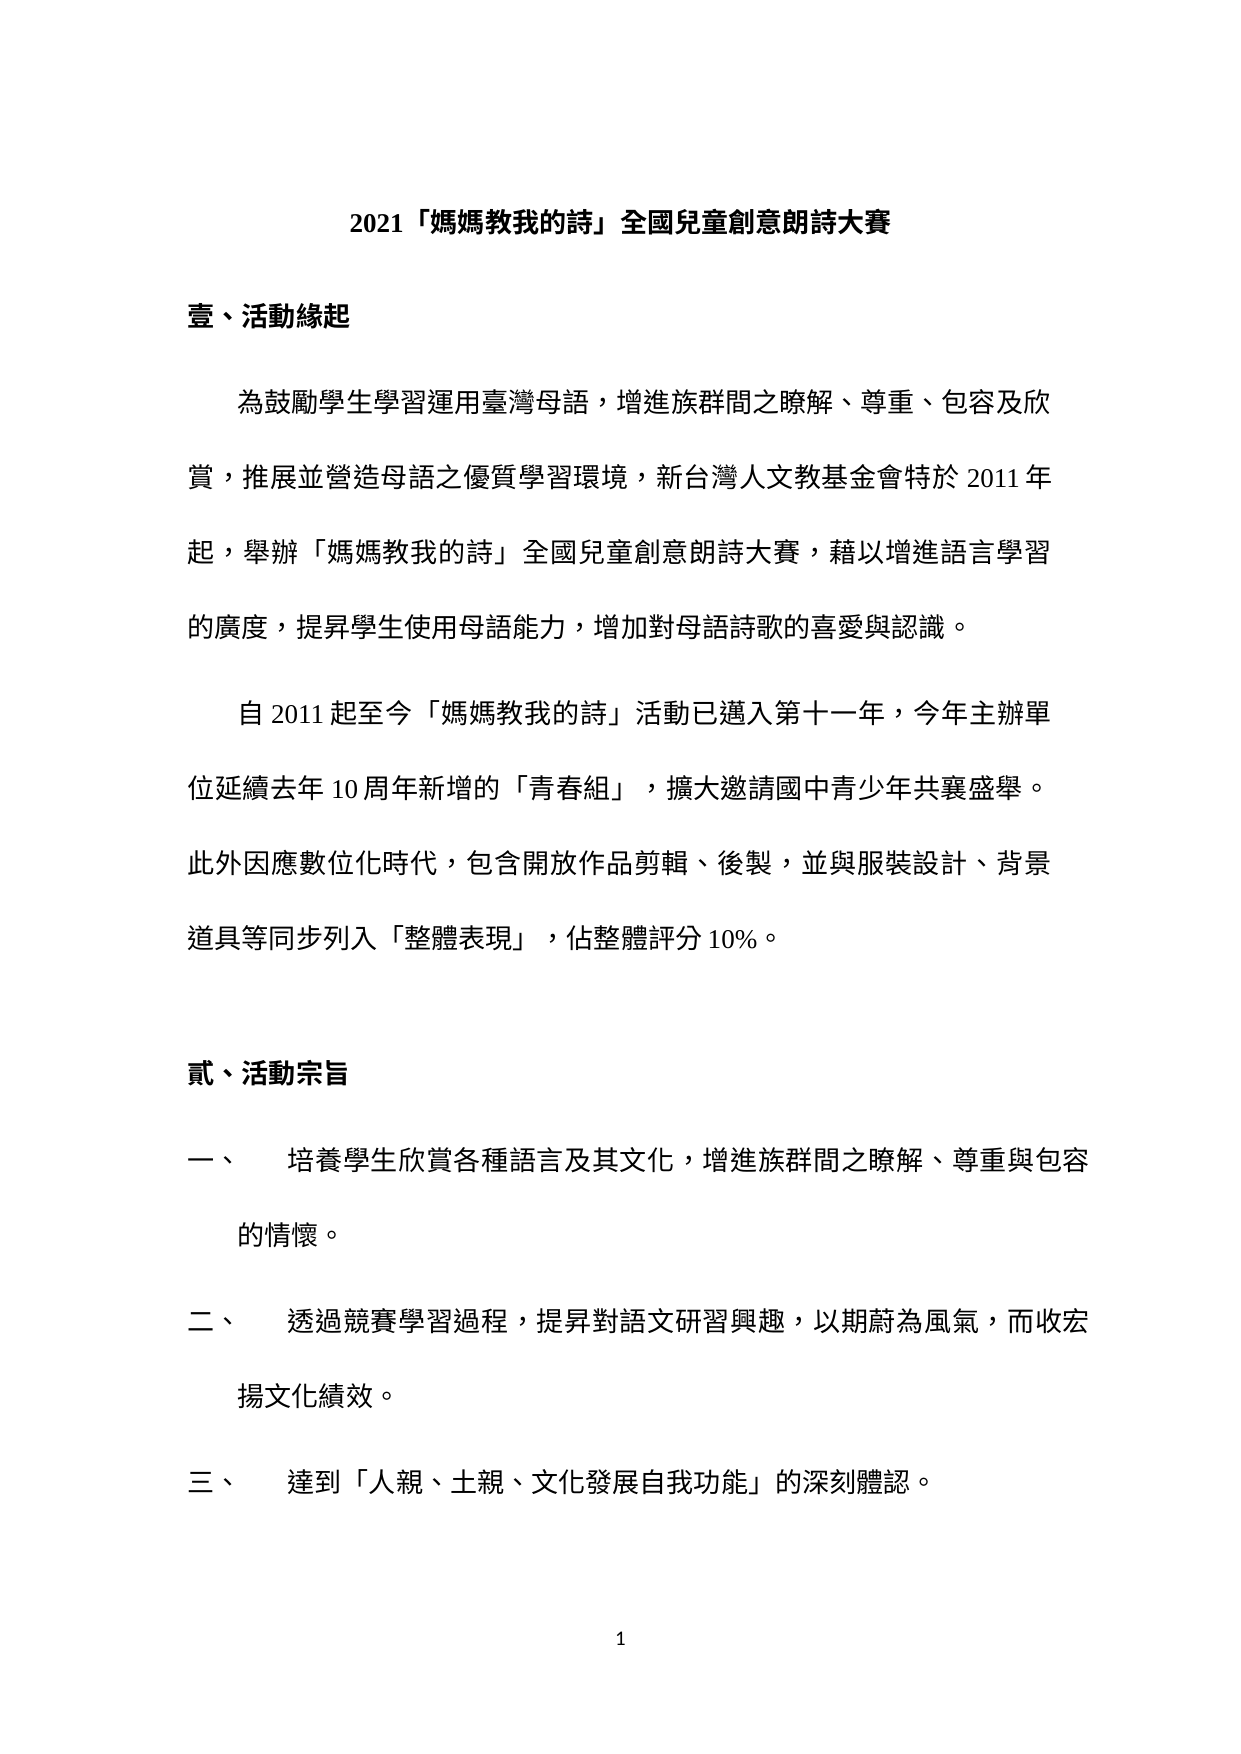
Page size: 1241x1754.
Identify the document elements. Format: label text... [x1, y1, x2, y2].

list 培養學生欣賞各種語言及其文化，增進族群間之瞭解、尊重與包容的情懷。 [187, 1121, 1092, 1271]
text 2021「媽媽教我的詩」全國兒童創意朗詩大賽 [187, 183, 1053, 258]
text 為鼓勵學生學習運用臺灣母語，增進族群間之瞭解、尊重、包容及欣賞，推展並營造母語之優質學習環境，新台灣人文教基金會特於2011年起，舉辦「媽媽教我的詩」全國兒童創意朗詩大賽，藉以增進語言學習的廣度，提昇學生使用母語能力，增加對母語詩歌的喜愛與認識。 [187, 363, 1053, 663]
text 自2011起至今「媽媽教我的詩」活動已邁入第十一年，今年主辦單位延續去年10周年新增的「青春組」，擴大邀請國中青少年共襄盛舉。此外因應數位化時代，包含開放作品剪輯、後製，並與服裝設計、背景道具等同步列入「整體表現」，佔整體評分10%。 [187, 674, 1053, 974]
text 貳、活動宗旨 [187, 1034, 1053, 1109]
text 壹、活動緣起 [187, 277, 1053, 352]
list 透過競賽學習過程，提昇對語文研習興趣，以期蔚為風氣，而收宏揚文化績效。 [187, 1282, 1092, 1432]
list 達到「人親、土親、文化發展自我功能」的深刻體認。 [187, 1443, 1092, 1518]
